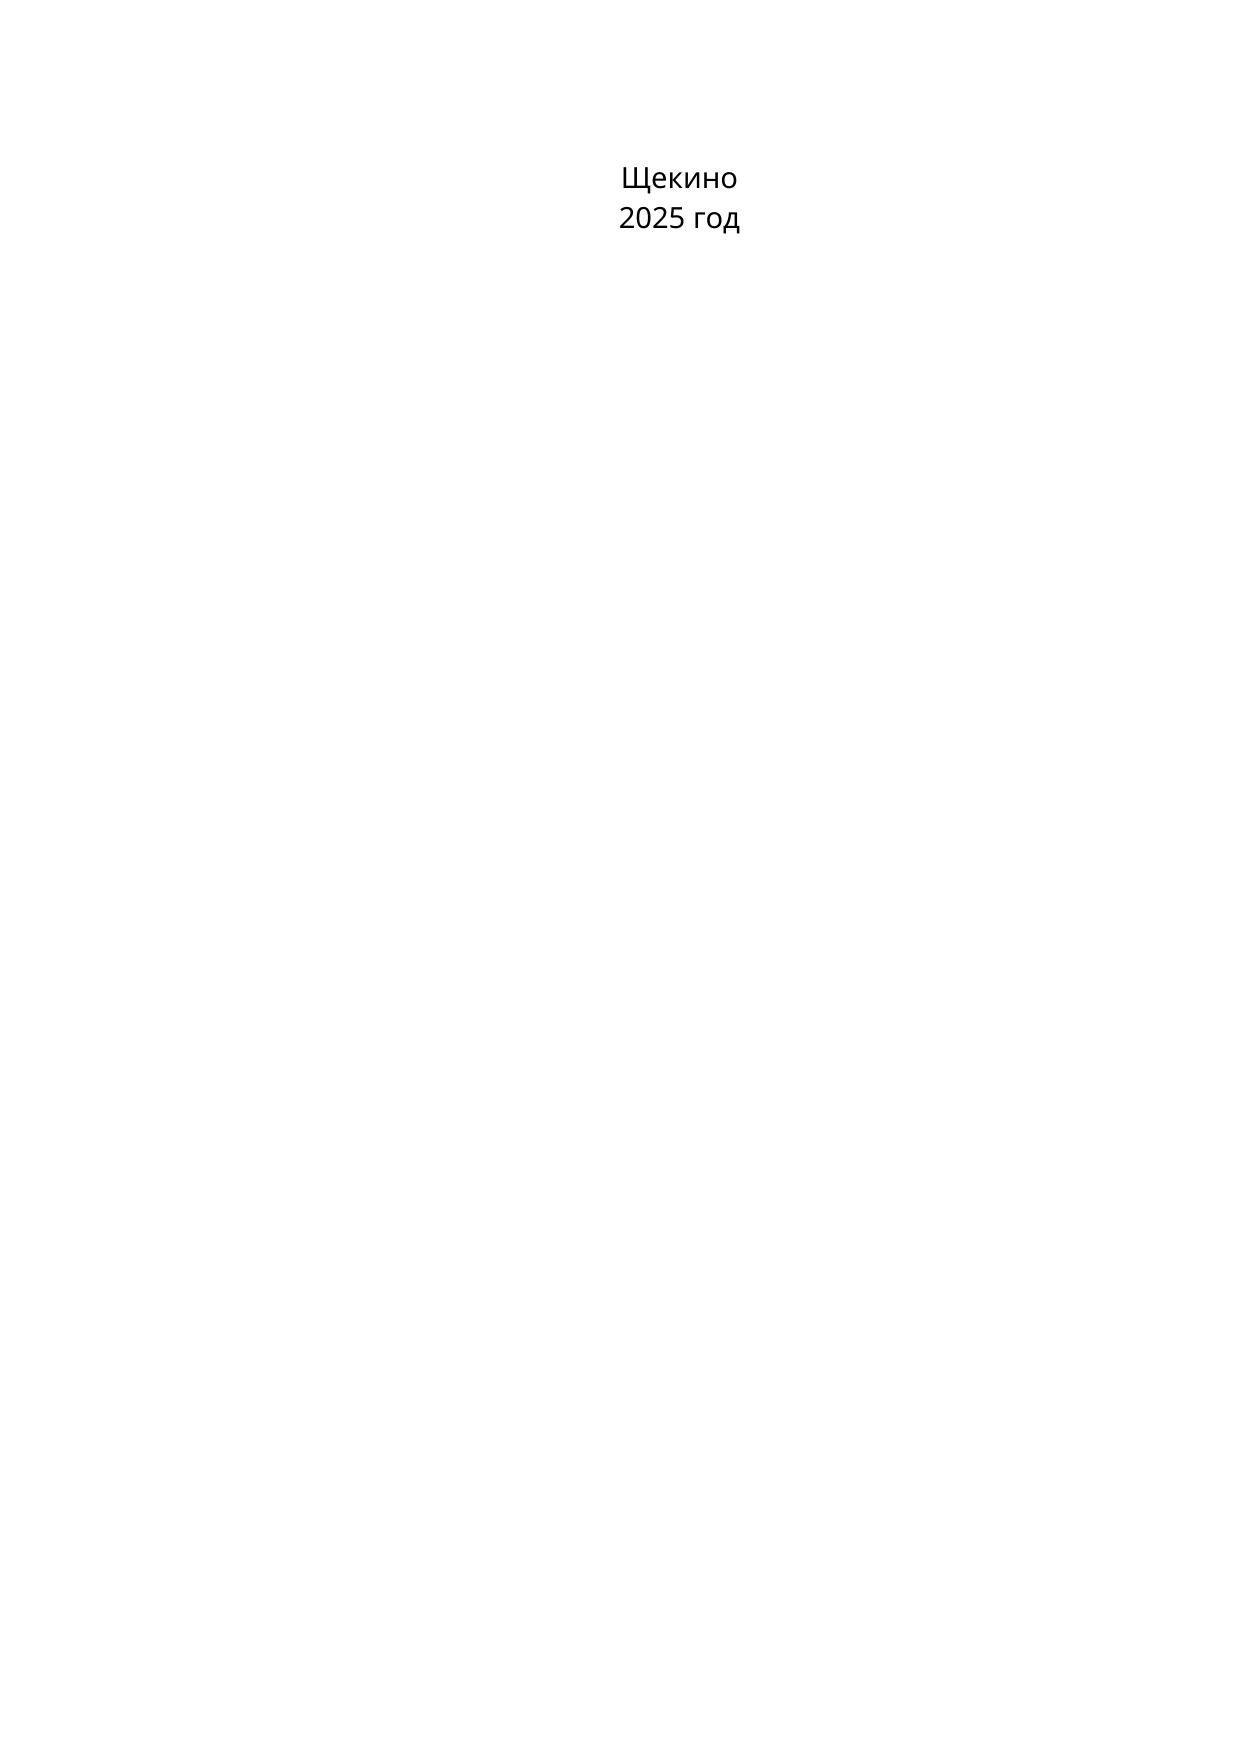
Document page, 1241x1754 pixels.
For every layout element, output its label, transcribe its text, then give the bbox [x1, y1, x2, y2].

text Щекино [177, 158, 1181, 197]
text 2025 год [177, 197, 1181, 237]
